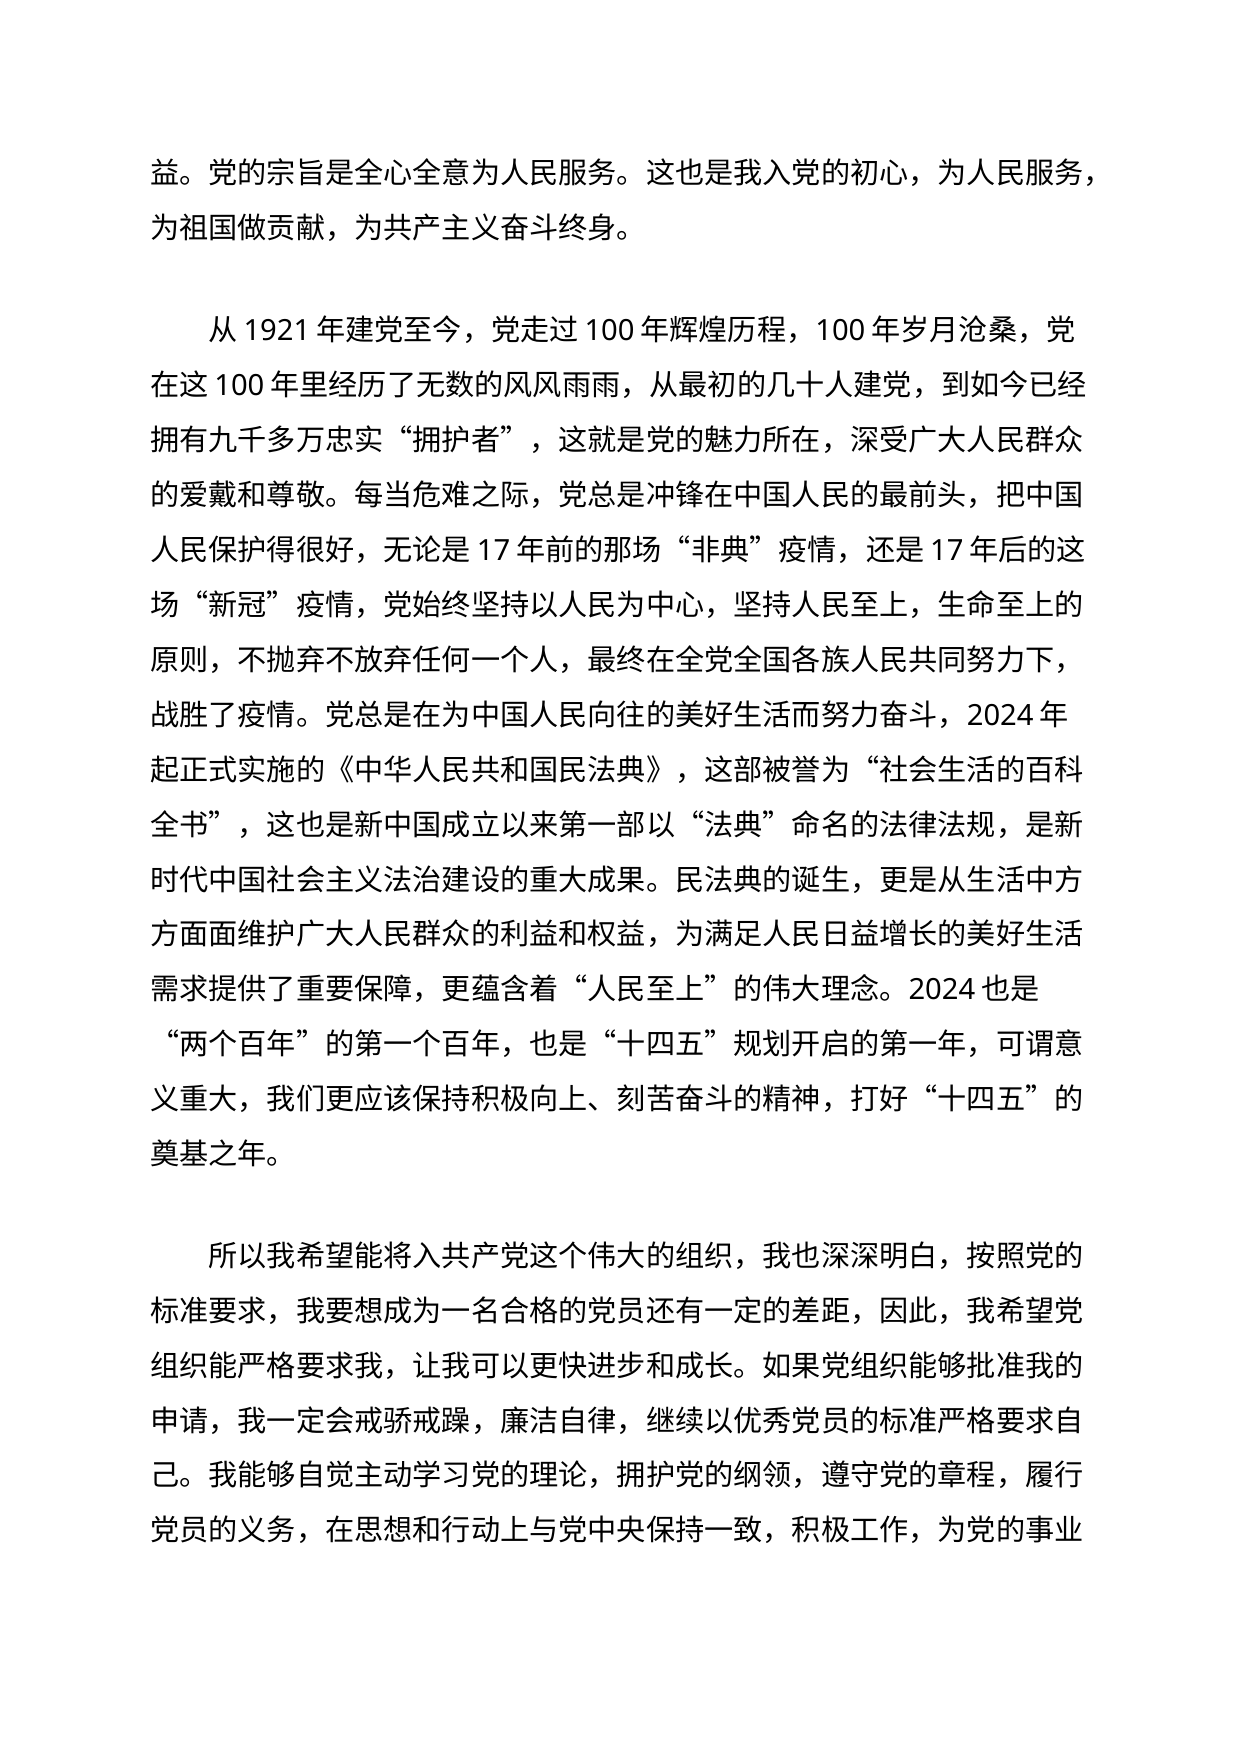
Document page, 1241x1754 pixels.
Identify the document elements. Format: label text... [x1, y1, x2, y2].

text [150, 1232, 1090, 1549]
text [150, 150, 1090, 247]
text 从1921年建党至今，党走过100年辉煌历程，100年岁月沧桑，党在这100年里经历了无数的风风雨雨，从最初的几十人建党，到如今已经拥有九千多万忠实“拥护者”，这就是党的魅力所在，深受广大人民群众的爱戴和尊敬。每当危难之际，党总是冲锋在中国人民的最前头，把中国人民保护得很好，无论是17年前的那场“非典”疫情，还是17年后的这场“新冠”疫情，党始终坚持以人民为中心，坚持人民至上，生命至上的原则，不抛弃不放弃任何一个人，最终在全党全国各族人民共同努力下，战胜了疫情。党总是在为中国人民向往的美好生活而努力奋斗，2024年起正式实施的《中华人民共和国民法典》，这部被誉为“社会生活的百科全书”，这也是新中国成立以来第一部以“法典”命名的法律法规，是新时代中国社会主义法治建设的重大成果。民法典的诞生，更是从生活中方方面面维护广大人民群众的利益和权益，为满足人民日益增长的美好生活需求提供了重要保障，更蕴含着“人民至上”的伟大理念。2024也是“两个百年”的第一个百年，也是“十四五”规划开启的第一年，可谓意义重大，我们更应该保持积极向上、刻苦奋斗的精神，打好“十四五”的奠基之年。 [150, 307, 1090, 1173]
